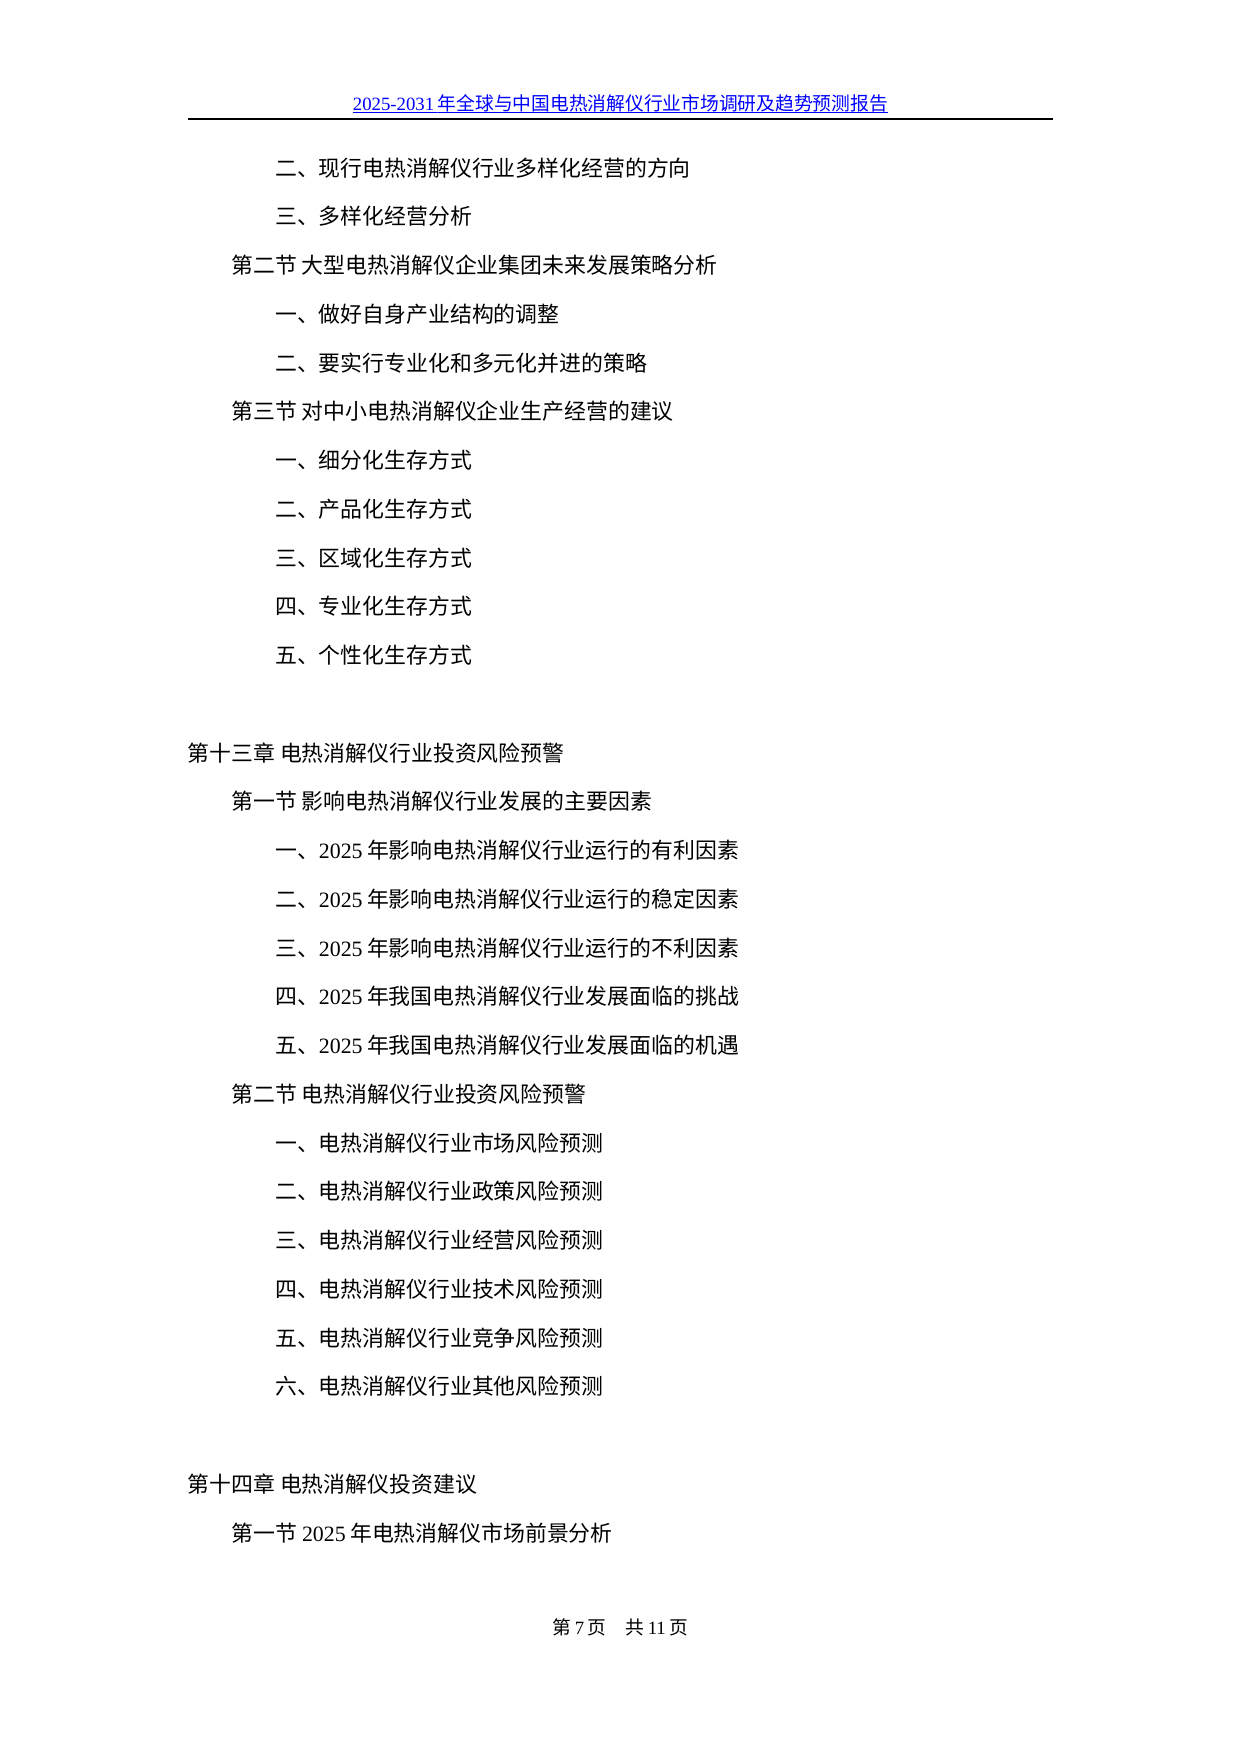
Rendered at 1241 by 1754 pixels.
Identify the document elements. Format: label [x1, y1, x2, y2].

text [187, 150, 1053, 1548]
